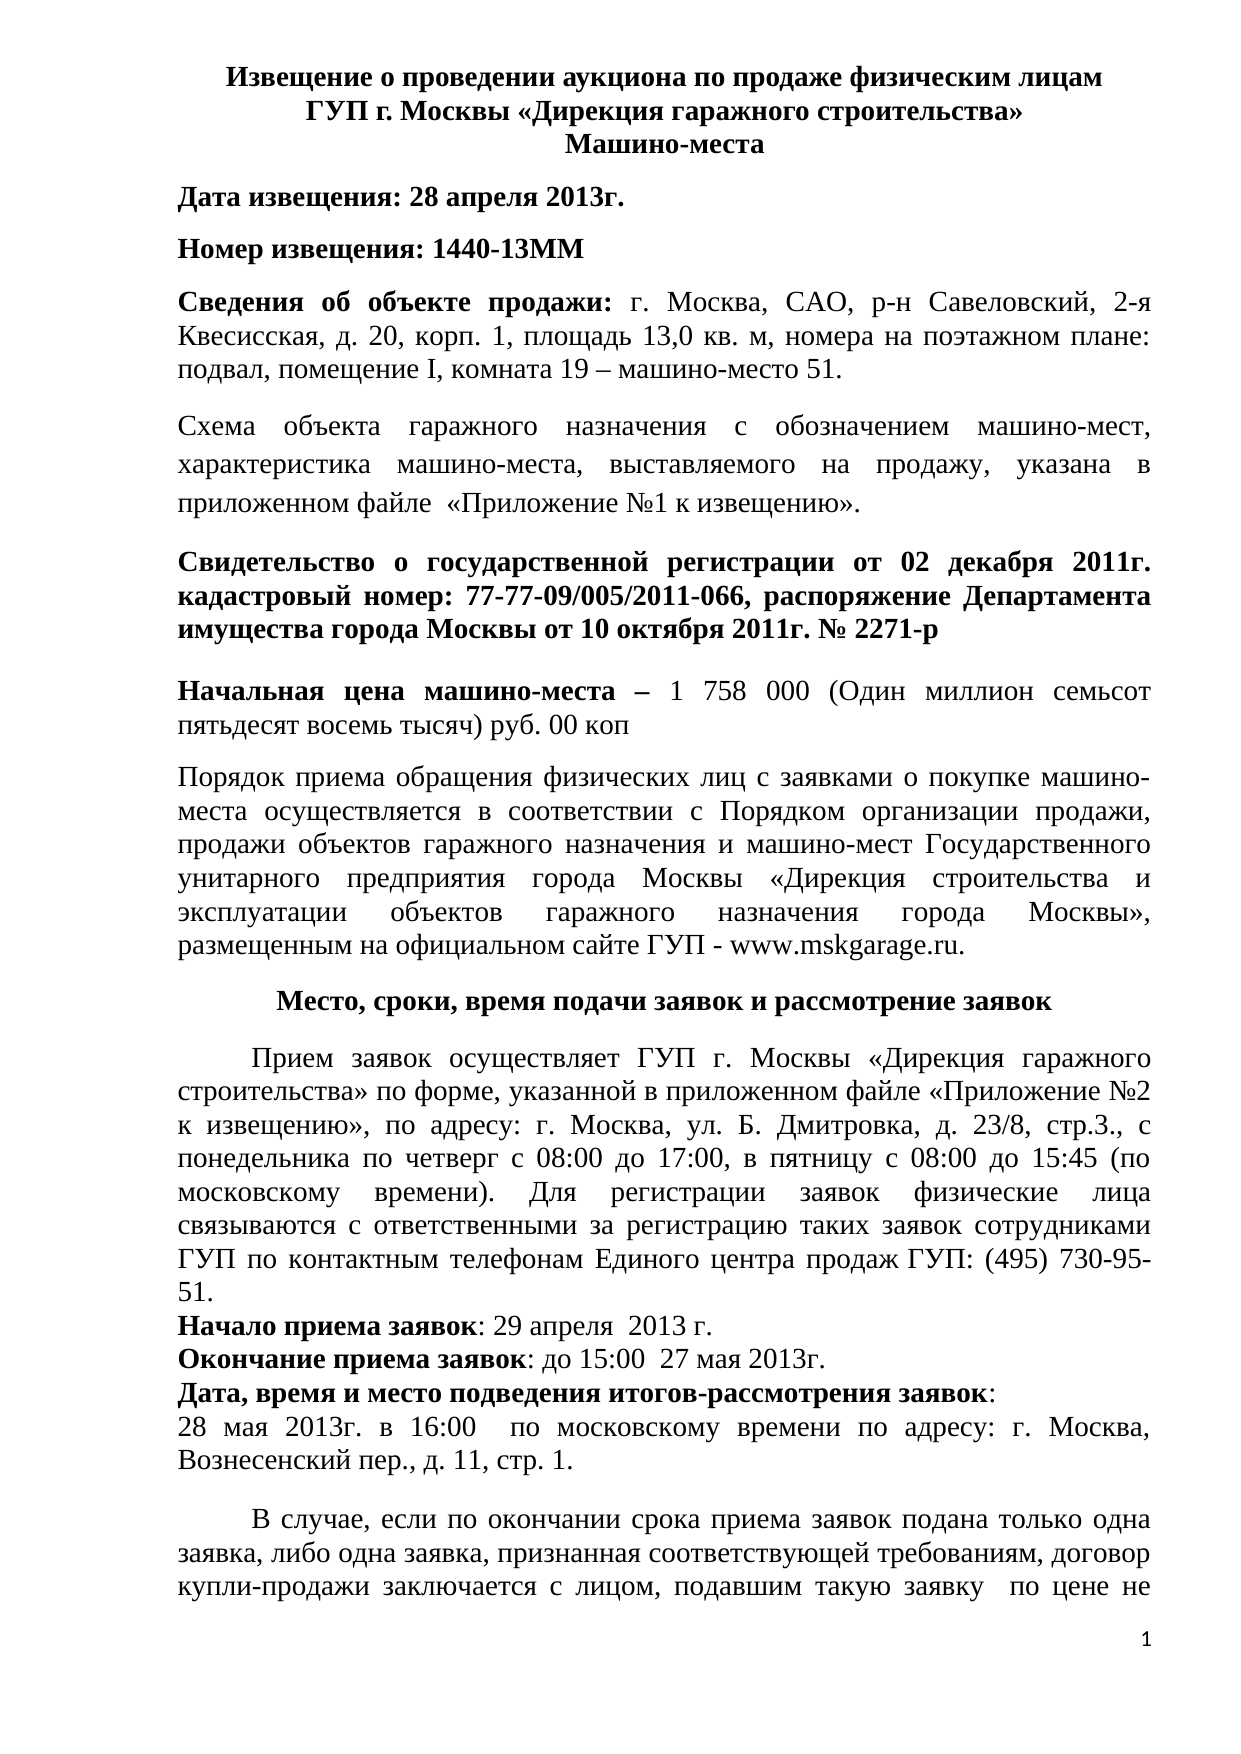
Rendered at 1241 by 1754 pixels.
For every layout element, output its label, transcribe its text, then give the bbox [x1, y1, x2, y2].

text Схема объекта гаражного назначения с обозначением машино-мест, характеристика машино-места, выставляемого на продажу, указана в приложенном файле «Приложение №1 к извещению». [177, 408, 1152, 518]
text Место, сроки, время подачи заявок и рассмотрение заявок [177, 983, 1152, 1017]
text 28 мая 2013г. в 16:00 по московскому времени по адресу: г. Москва, Вознесенский пер., д. 11, стр. 1. [177, 1409, 1152, 1476]
text Извещение о проведении аукциона по продаже физическим лицам [177, 59, 1152, 93]
text Машино-места [177, 126, 1152, 160]
text Окончание приема заявок: до 15:00 27 мая 2013г. [177, 1342, 1152, 1375]
text ГУП г. Москвы «Дирекция гаражного строительства» [177, 93, 1152, 126]
text Дата извещения: 28 апреля 2013г. [177, 179, 1152, 212]
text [177, 1501, 1152, 1602]
text Дата, время и место подведения итогов-рассмотрения заявок: [177, 1375, 1152, 1409]
text Свидетельство о государственной регистрации от 02 декабря 2011г. кадастровый номер: 77-77-09/005/2011-066, распоряжение Департамента имущества города Москвы от 10 октября 2011г. № 2271-р [177, 544, 1152, 645]
text Начало приема заявок: 29 апреля 2013 г. [177, 1308, 1152, 1342]
text Порядок приема обращения физических лиц с заявками о покупке машино-места осуществляется в соответствии с Порядком организации продажи, продажи объектов гаражного назначения и машино-мест Государственного унитарного предприятия города Москвы «Дирекция строительства и эксплуатации объектов гаражного назначения города Москвы», размещенным на официальном сайте ГУП - www.mskgarage.ru. [177, 759, 1152, 961]
text Сведения об объекте продажи: г. Москва, САО, р-н Савеловский, 2-я Квесисская, д. 20, корп. 1, площадь 13,0 кв. м, номера на поэтажном плане: подвал, помещение I, комната 19 – машино-место 51. [177, 284, 1152, 385]
text Номер извещения: 1440-13ММ [177, 232, 1152, 265]
text Прием заявок осуществляет ГУП г. Москвы «Дирекция гаражного строительства» по форме, указанной в приложенном файле «Приложение №2 к извещению», по адресу: г. Москва, ул. Б. Дмитровка, д. 23/8, стр.3., с понедельника по четверг с 08:00 до 17:00, в пятницу с 08:00 до 15:45 (по московскому времени). Для регистрации заявок физические лица связываются с ответственными за регистрацию таких заявок сотрудниками ГУП по контактным телефонам Единого центра продаж ГУП: (495) 730-95-51. [177, 1040, 1152, 1308]
text Начальная цена машино-места – 1 758 000 (Один миллион семьсот пятьдесят восемь тысяч) руб. 00 коп [177, 673, 1152, 740]
